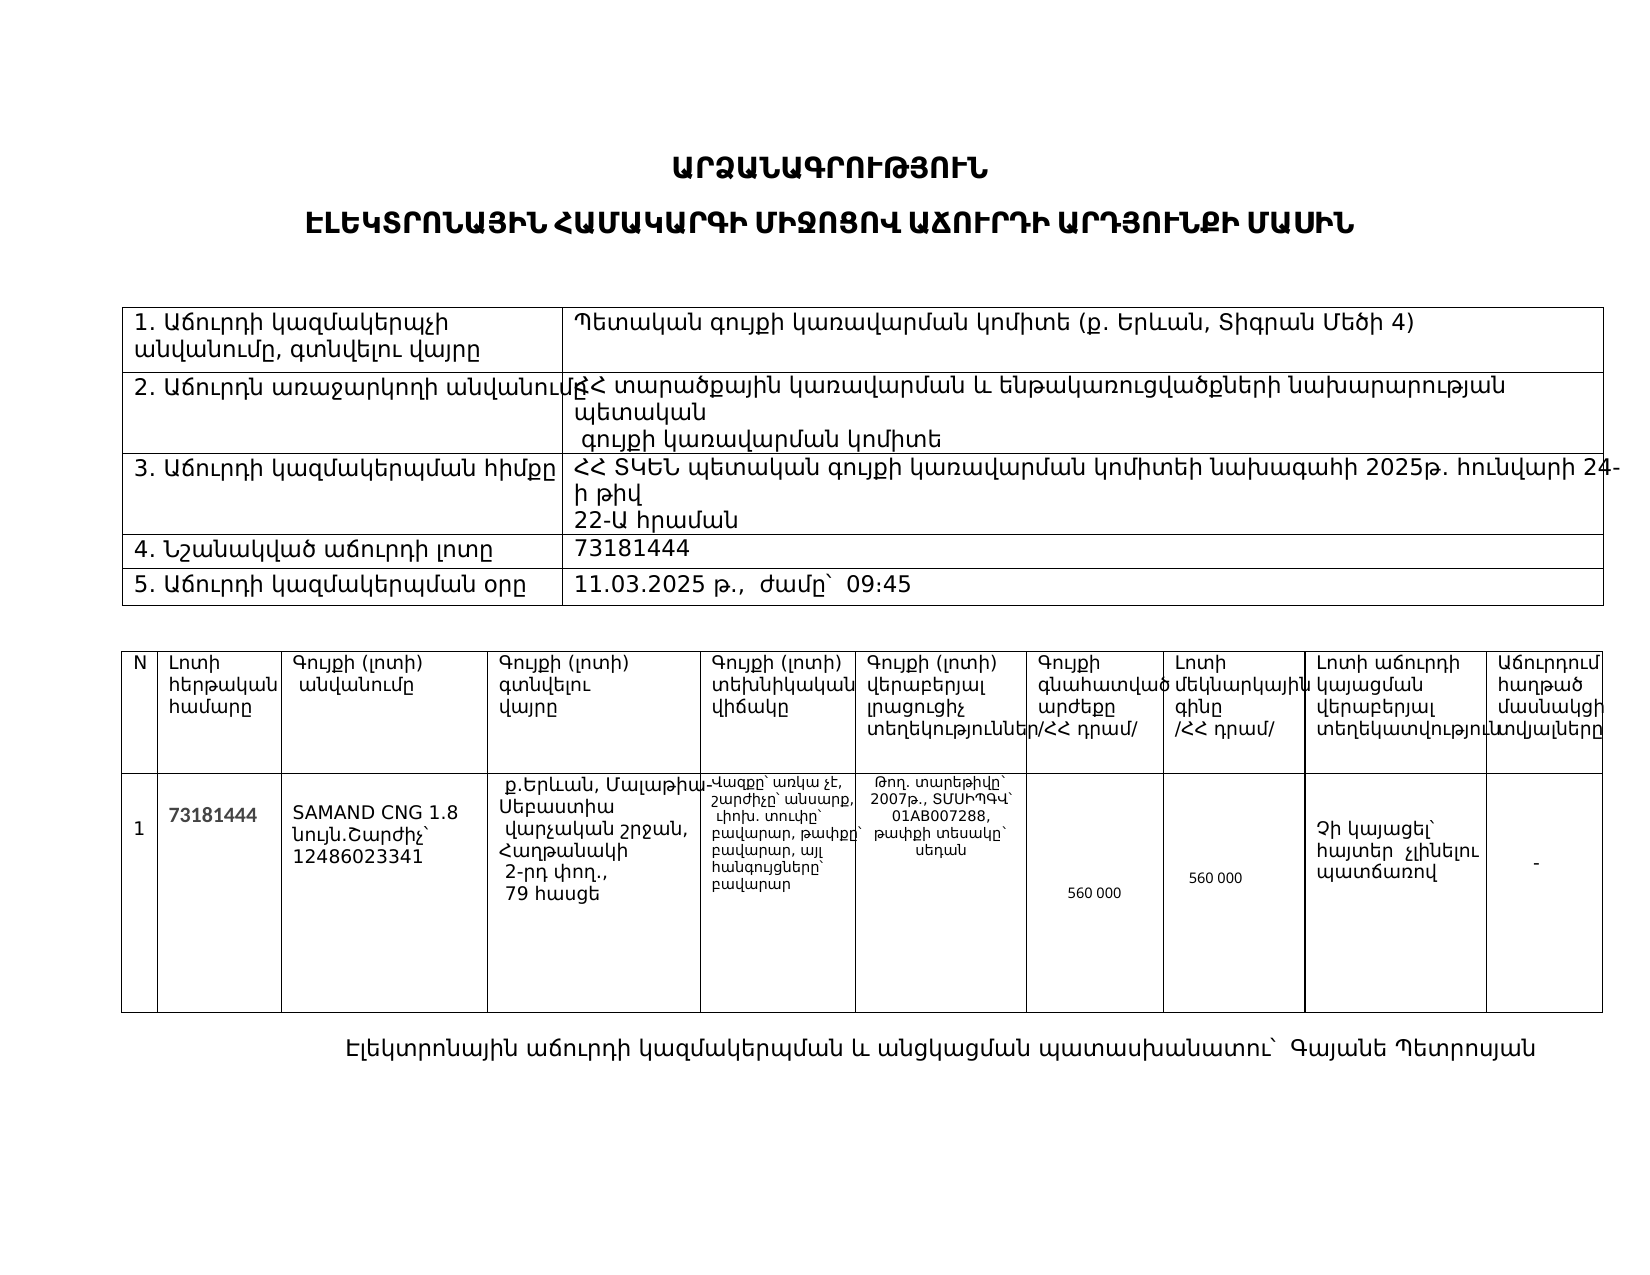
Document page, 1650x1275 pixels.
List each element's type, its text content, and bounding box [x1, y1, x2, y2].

table_cell 560 000 [1164, 774, 1304, 1012]
table_cell 5․ Աճուրդի կազմակերպման օրը [123, 569, 562, 605]
table_cell 11․03․2025 թ․, ժամը՝ 09։45 [563, 569, 1603, 605]
table_cell ք․Երևան, Մալաթիա- Սեբաստիա վարչական շրջան, Հաղթանակի 2-րդ փող․, 79 հասցե [488, 774, 700, 1012]
table_cell - [1487, 774, 1602, 1012]
table_header Պետական գույքի կառավարման կոմիտե (ք․ Երևան, Տիգրան Մեծի 4) [563, 308, 1603, 372]
text ԷԼԵԿՏՐՈՆԱՅԻՆ ՀԱՄԱԿԱՐԳԻ ՄԻՋՈՑՈՎ ԱՃՈՒՐԴԻ ԱՐԴՅՈՒՆՔԻ ՄԱՍԻՆ [122, 205, 1537, 241]
table_cell 3․ Աճուրդի կազմակերպման հիմքը [123, 454, 562, 534]
table_cell 1 [122, 774, 157, 1012]
table_cell SAMAND CNG 1.8 նույն․Շարժիչ՝ 12486023341 [282, 774, 487, 1012]
table_header Գույքի գնահատված արժեքը /ՀՀ դրամ/ [1027, 652, 1163, 773]
table_cell Վազքը՝ առկա չէ, շարժիչը՝ անսարք, ւիոխ. տուփը՝ բավարար, թափքը՝ բավարար, այլ հանգույցները՝ բավարար [701, 774, 855, 1012]
table_cell Թող․ տարեթիվը` 2007թ․, ՏՄՍԻՊԳՎ՝ 01AB007288, թափքի տեսակը` սեդան [856, 774, 1026, 1012]
table_header Լոտի հերթական համարը [158, 652, 281, 773]
table_header Աճուրդում հաղթած մասնակցի տվյալները [1487, 652, 1602, 773]
table_header Գույքի (լոտի) տեխնիկական վիճակը [701, 652, 855, 773]
table_cell 4․ Նշանակված աճուրդի լոտը [123, 535, 562, 568]
text Էլեկտրոնային աճուրդի կազմակերպման և անցկացման պատասխանատու՝ Գայանե Պետրոսյան [150, 1035, 1537, 1062]
table_header Գույքի (լոտի) անվանումը [282, 652, 487, 773]
table_cell ՀՀ ՏԿԵՆ պետական գույքի կառավարման կոմիտեի նախագահի 2025թ․ հունվարի 24-ի թիվ 22-Ա հրաման [563, 454, 1603, 534]
table_header Գույքի (լոտի) վերաբերյալ լրացուցիչ տեղեկություններ [856, 652, 1026, 773]
table_cell 73181444 [158, 774, 281, 1012]
table_header Լոտի մեկնարկային գինը /ՀՀ դրամ/ [1164, 652, 1304, 773]
text ԱՐՁԱՆԱԳՐՈՒԹՅՈՒՆ [122, 150, 1537, 186]
table_header Գույքի (լոտի) գտնվելու վայրը [488, 652, 700, 773]
table_cell 2․ Աճուրդն առաջարկողի անվանումը [123, 373, 562, 453]
table_header Լոտի աճուրդի կայացման վերաբերյալ տեղեկատվություն [1306, 652, 1486, 773]
table_cell 560 000 [1027, 774, 1163, 1012]
table_cell ՀՀ տարածքային կառավարման և ենթակառուցվածքների նախարարության պետական գույքի կառավարման կոմիտե [563, 373, 1603, 453]
table_header 1․ Աճուրդի կազմակերպչի անվանումը, գտնվելու վայրը [123, 308, 562, 372]
table_header N [122, 652, 157, 773]
table_cell Չի կայացել՝ հայտեր չլինելու պատճառով [1306, 774, 1486, 1012]
table_cell 73181444 [563, 535, 1603, 568]
